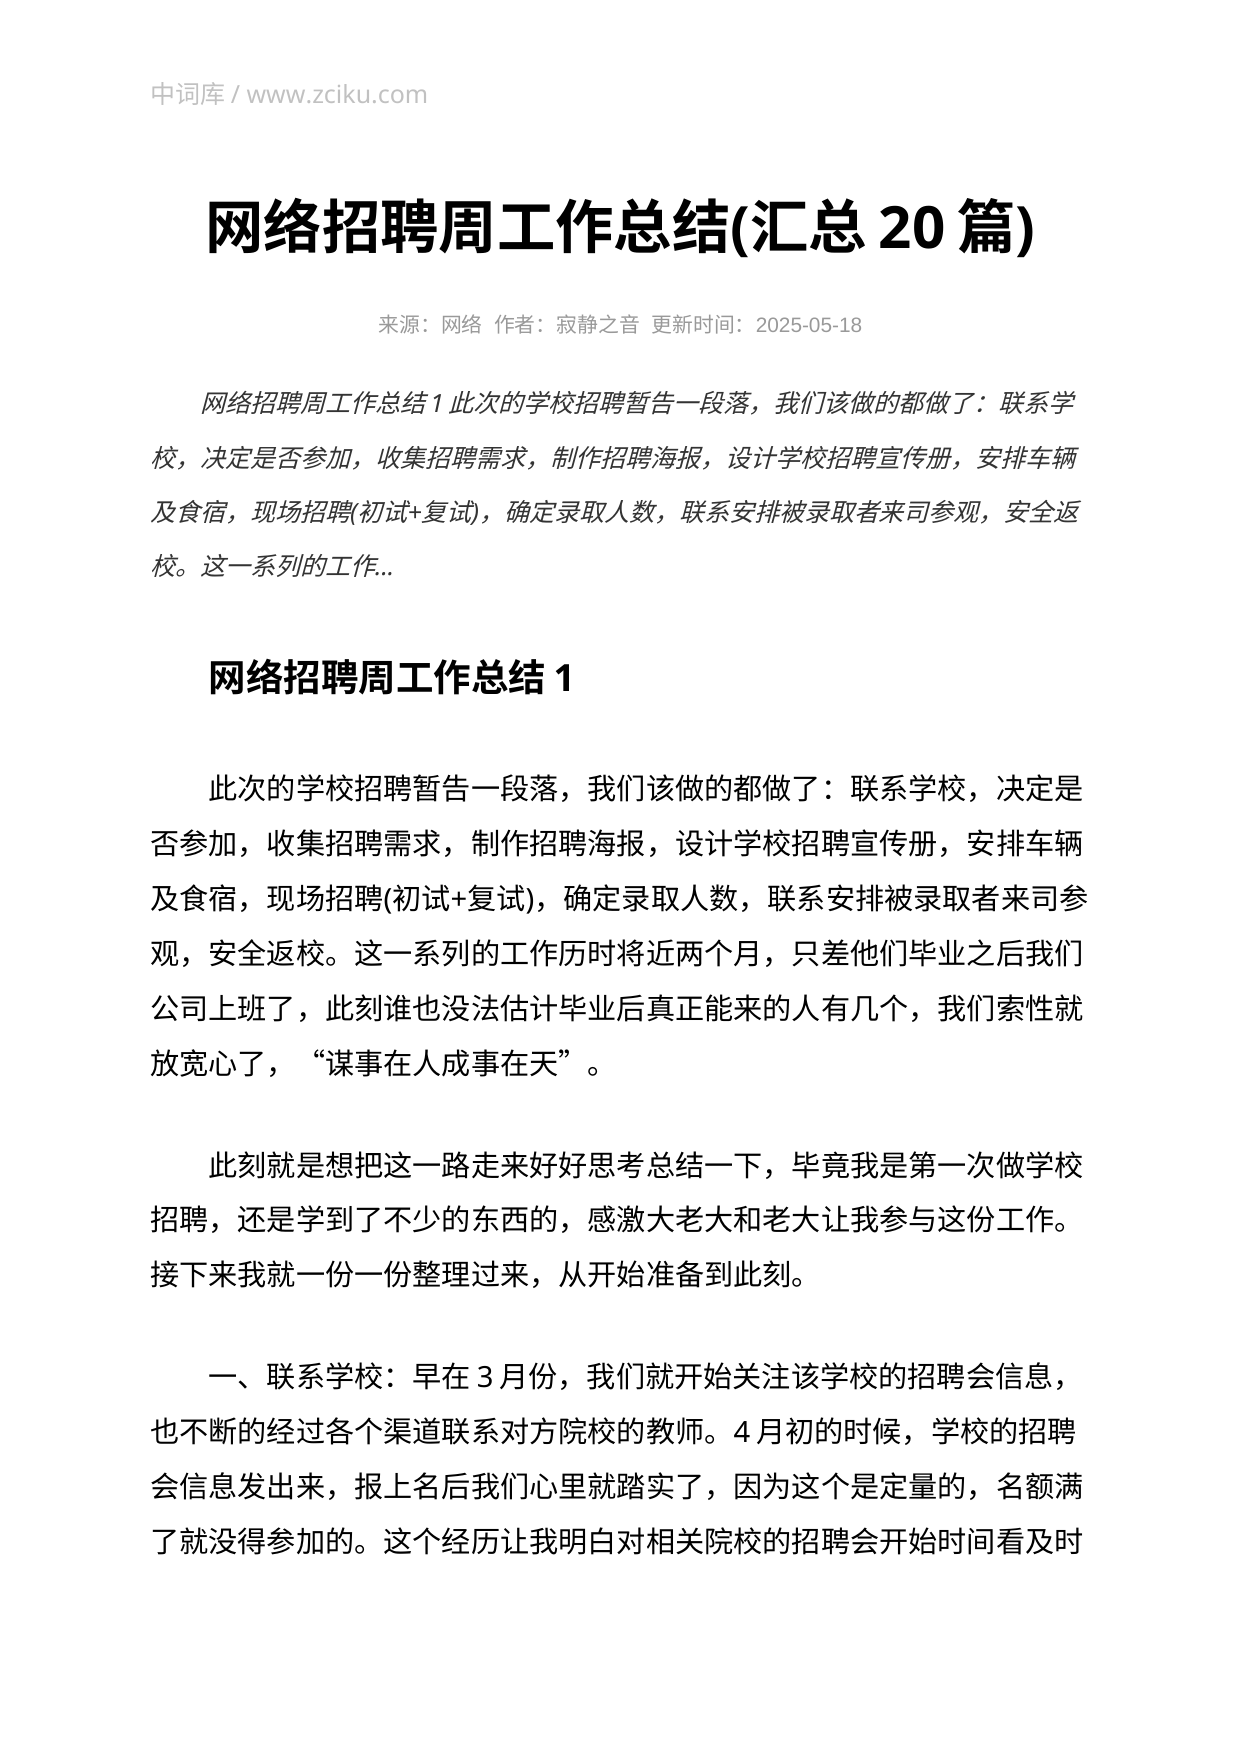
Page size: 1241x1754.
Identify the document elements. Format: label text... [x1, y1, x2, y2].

text 此次的学校招聘暂告一段落，我们该做的都做了：联系学校，决定是否参加，收集招聘需求，制作招聘海报，设计学校招聘宣传册，安排车辆及食宿，现场招聘(初试+复试)，确定录取人数，联系安排被录取者来司参观，安全返校。这一系列的工作历时将近两个月，只差他们毕业之后我们公司上班了，此刻谁也没法估计毕业后真正能来的人有几个，我们索性就放宽心了，“谋事在人成事在天”。 [150, 766, 1090, 1083]
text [150, 1354, 1090, 1561]
text 来源：网络 作者：寂静之音 更新时间：2025-05-18 [150, 313, 1090, 337]
subtitle 网络招聘周工作总结(汇总20篇) [150, 181, 1090, 266]
text 网络招聘周工作总结1此次的学校招聘暂告一段落，我们该做的都做了：联系学校，决定是否参加，收集招聘需求，制作招聘海报，设计学校招聘宣传册，安排车辆及食宿，现场招聘(初试+复试)，确定录取人数，联系安排被录取者来司参观，安全返校。这一系列的工作... [150, 384, 1090, 583]
text 网络招聘周工作总结1 [150, 648, 1090, 703]
text 此刻就是想把这一路走来好好思考总结一下，毕竟我是第一次做学校招聘，还是学到了不少的东西的，感激大老大和老大让我参与这份工作。接下来我就一份一份整理过来，从开始准备到此刻。 [150, 1142, 1090, 1294]
